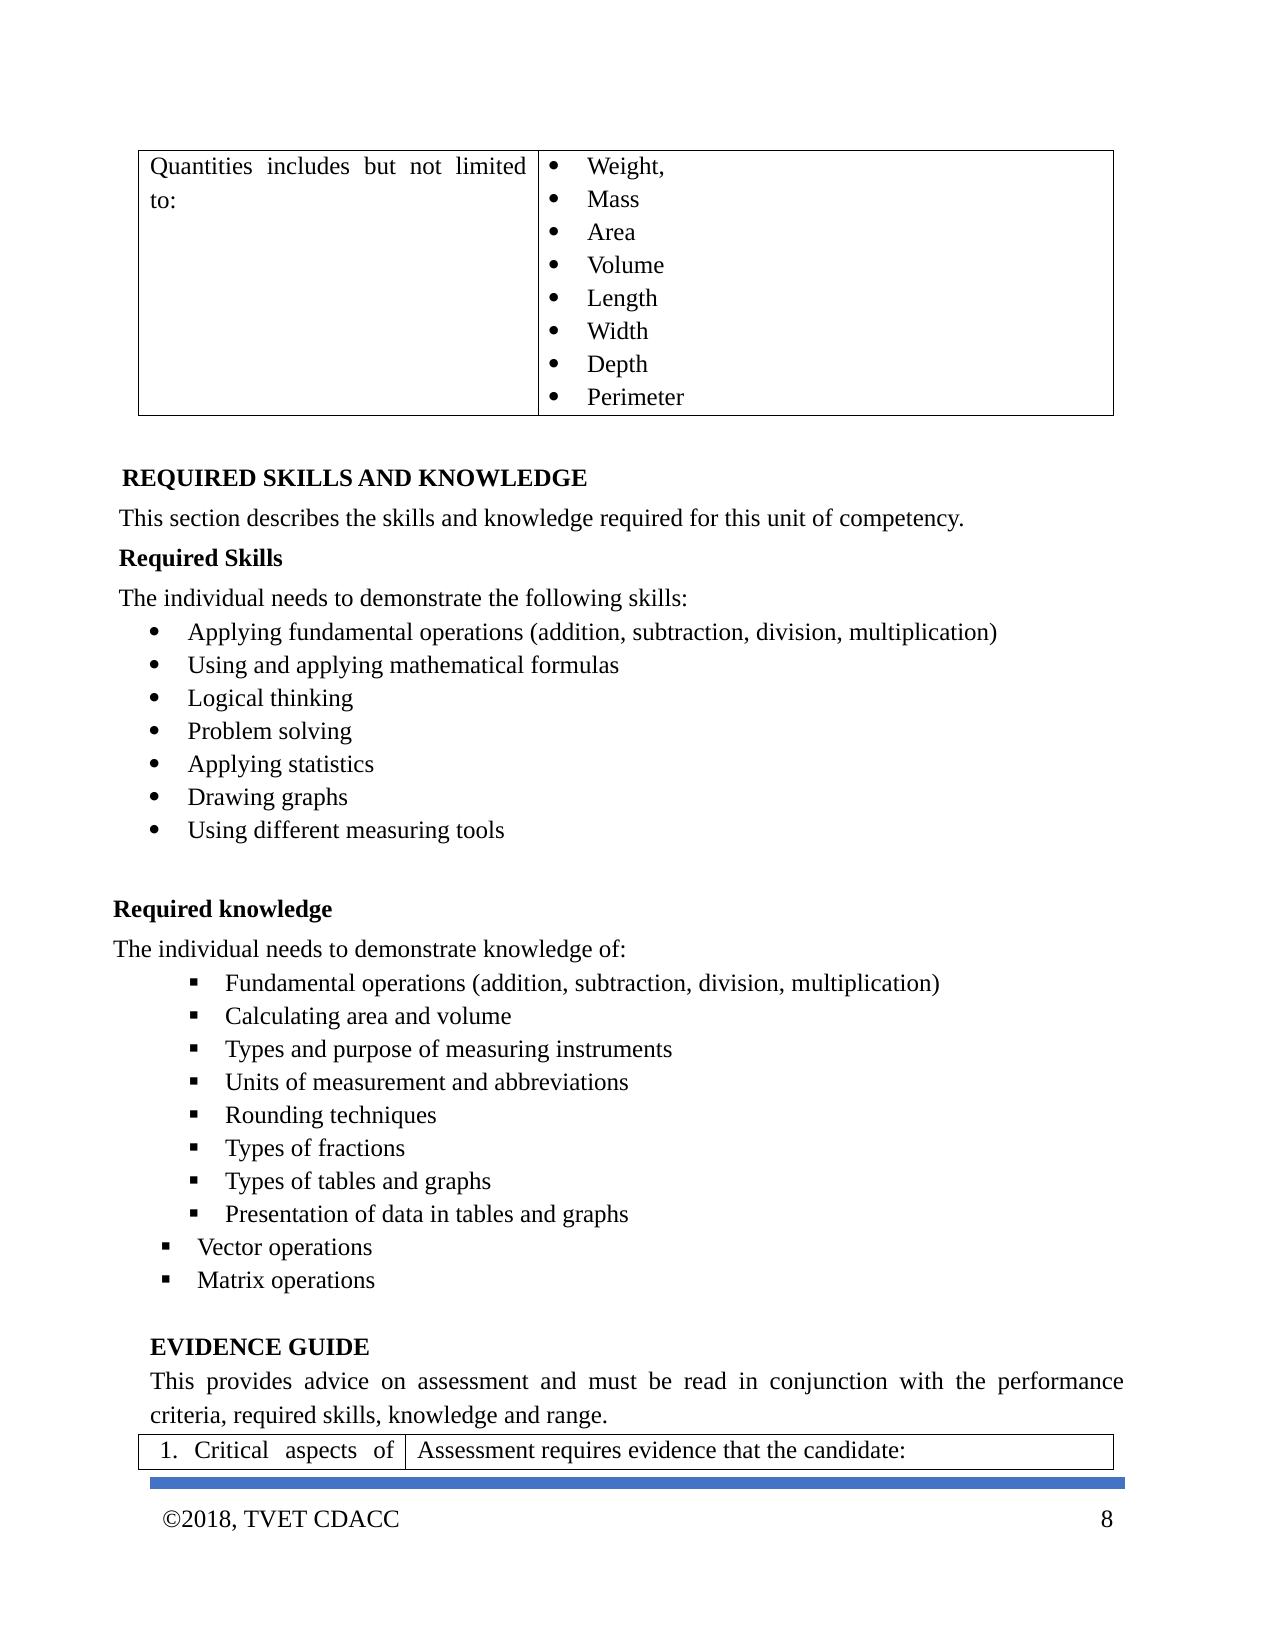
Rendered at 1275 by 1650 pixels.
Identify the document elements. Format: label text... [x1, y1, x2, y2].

text The individual needs to demonstrate knowledge of: [113, 934, 1125, 963]
list Calculating area and volume [188, 1001, 1125, 1030]
list Units of measurement and abbreviations [188, 1067, 1125, 1096]
list Using and applying mathematical formulas [150, 650, 1125, 678]
list Types of tables and graphs [188, 1166, 1125, 1195]
list Logical thinking [150, 683, 1125, 712]
list Rounding techniques [188, 1100, 1125, 1129]
list Types of fractions [188, 1133, 1125, 1162]
list Matrix operations [160, 1265, 1125, 1294]
list Problem solving [150, 716, 1125, 744]
table_cell Weight, Mass Area Volume Length Width Depth Perimeter [539, 151, 1113, 415]
list Applying statistics [150, 749, 1125, 778]
list Presentation of data in tables and graphs [188, 1199, 1125, 1228]
list Vector operations [160, 1232, 1125, 1261]
text REQUIRED SKILLS AND KNOWLEDGE [122, 463, 1125, 491]
text This provides advice on assessment and must be read in conjunction with the performance criteria, required skills, knowledge and range. [150, 1366, 1125, 1429]
text The individual needs to demonstrate the following skills: [112, 583, 1125, 612]
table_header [406, 1435, 1113, 1469]
text Required knowledge [113, 894, 1125, 923]
text EVIDENCE GUIDE [150, 1332, 1125, 1361]
list Drawing graphs [150, 782, 1125, 811]
list Using different measuring tools [150, 815, 1125, 844]
table_cell Quantities includes but not limited to: [139, 151, 538, 415]
text Required Skills [112, 543, 1125, 572]
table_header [139, 1435, 405, 1469]
list Applying fundamental operations (addition, subtraction, division, multiplication) [150, 617, 1125, 646]
text This section describes the skills and knowledge required for this unit of competency. [113, 503, 1125, 531]
list Fundamental operations (addition, subtraction, division, multiplication) [188, 968, 1125, 997]
list Types and purpose of measuring instruments [188, 1034, 1125, 1063]
